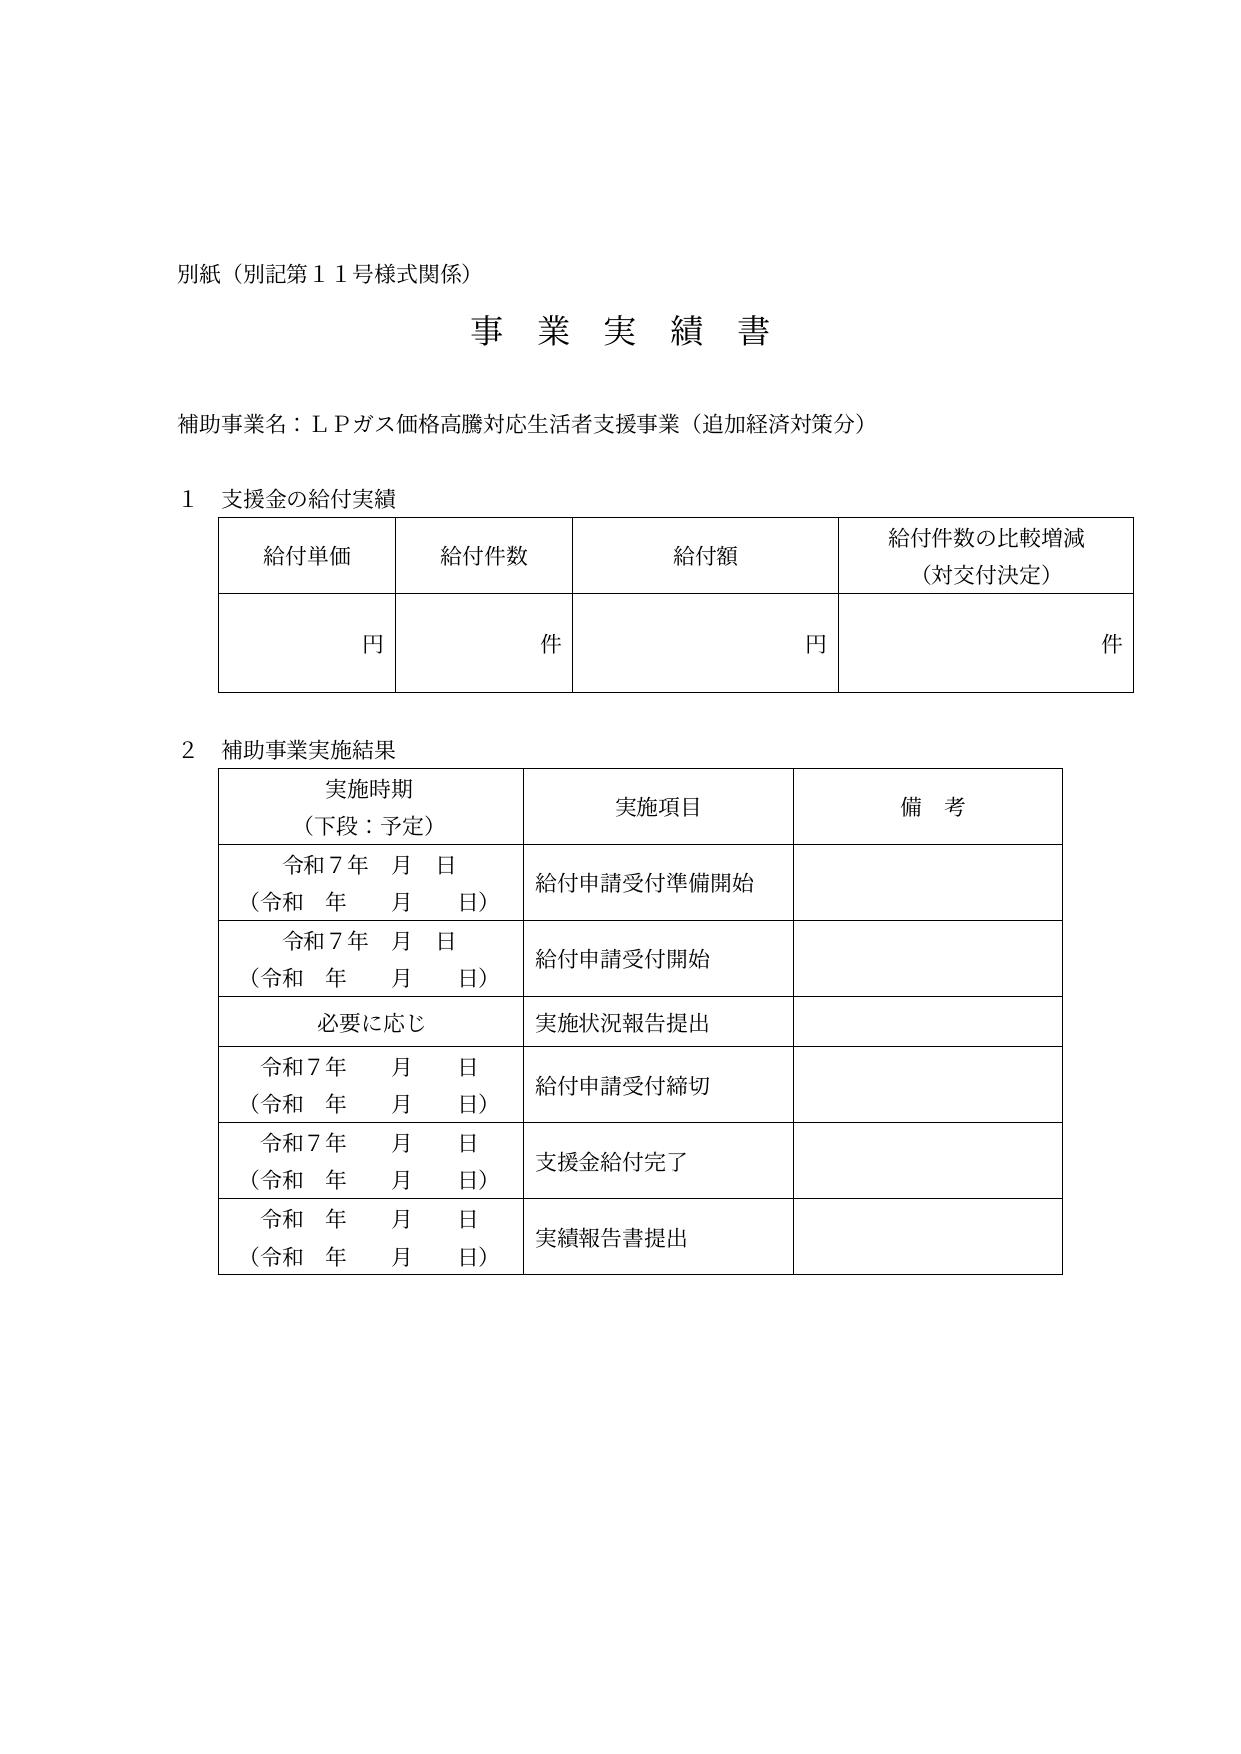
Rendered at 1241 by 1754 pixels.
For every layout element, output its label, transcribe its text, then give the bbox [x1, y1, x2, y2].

table_cell [794, 1047, 1062, 1122]
table_cell 実施状況報告提出 [524, 997, 793, 1046]
table_header 給付件数 [396, 518, 572, 593]
table_cell 必要に応じ [219, 997, 523, 1046]
table_cell 給付申請受付締切 [524, 1047, 793, 1122]
table_cell 令和 年 月 日 （令和 年 月 日） [219, 1199, 523, 1274]
table_cell [794, 1123, 1062, 1198]
table_cell 件 [396, 594, 572, 692]
table_header 備 考 [794, 769, 1062, 844]
table_header 実施時期 （下段：予定） [219, 769, 523, 844]
text 別紙（別記第１１号様式関係） [177, 254, 971, 292]
table_cell 令和７年 月 日 （令和 年 月 日） [219, 1047, 523, 1122]
table_cell [794, 845, 1062, 920]
table_cell 円 [219, 594, 395, 692]
table_cell 件 [839, 594, 1133, 692]
table_cell 令和７年 月 日 （令和 年 月 日） [219, 1123, 523, 1198]
table_header 給付件数の比較増減 （対交付決定） [839, 518, 1133, 593]
text 事 業 実 績 書 [177, 292, 1063, 367]
table_cell [794, 1199, 1062, 1274]
table_cell 実績報告書提出 [524, 1199, 793, 1274]
text ２ 補助事業実施結果 [177, 730, 971, 768]
table_cell 円 [573, 594, 838, 692]
text １ 支援金の給付実績 [177, 479, 971, 517]
table_cell 令和７年 月 日 （令和 年 月 日） [219, 921, 523, 996]
table_cell 給付申請受付準備開始 [524, 845, 793, 920]
table_cell 令和７年 月 日 （令和 年 月 日） [219, 845, 523, 920]
table_cell 給付申請受付開始 [524, 921, 793, 996]
text 補助事業名：ＬＰガス価格高騰対応生活者支援事業（追加経済対策分） [177, 404, 971, 442]
table_header 給付額 [573, 518, 838, 593]
table_cell [794, 997, 1062, 1046]
table_cell [794, 921, 1062, 996]
table_header 給付単価 [219, 518, 395, 593]
table_cell 支援金給付完了 [524, 1123, 793, 1198]
table_header 実施項目 [524, 769, 793, 844]
